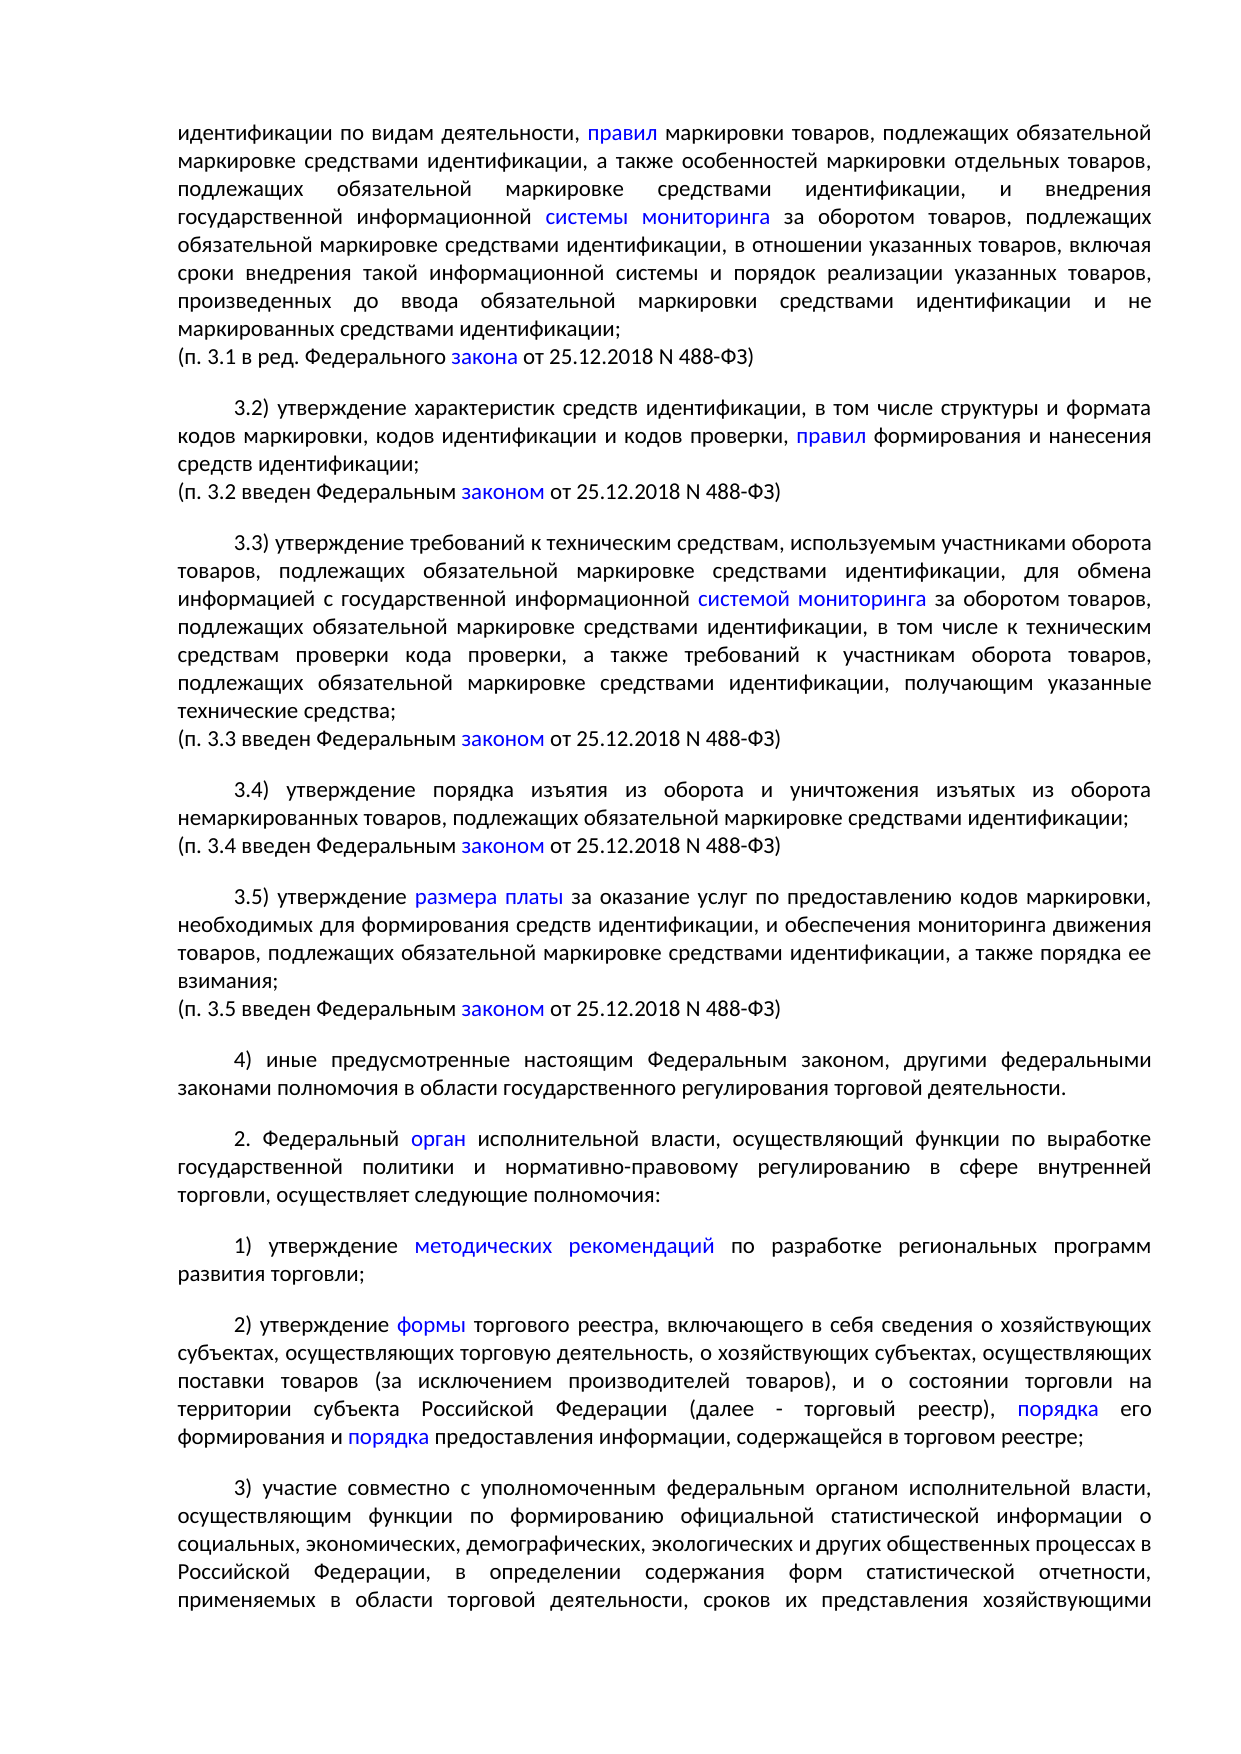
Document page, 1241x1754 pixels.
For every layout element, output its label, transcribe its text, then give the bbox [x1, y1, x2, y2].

text (п. 3.3 введен Федеральным законом от 25.12.2018 N 488-ФЗ) [177, 724, 1152, 752]
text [177, 118, 1152, 342]
text (п. 3.5 введен Федеральным законом от 25.12.2018 N 488-ФЗ) [177, 994, 1152, 1022]
text 3.5) утверждение размера платы за оказание услуг по предоставлению кодов маркировки, необходимых для формирования средств идентификации, и обеспечения мониторинга движения товаров, подлежащих обязательной маркировке средствами идентификации, а также порядка ее взимания; [177, 882, 1152, 994]
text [177, 1473, 1152, 1613]
text 1) утверждение методических рекомендаций по разработке региональных программ развития торговли; [177, 1231, 1152, 1287]
text (п. 3.1 в ред. Федерального закона от 25.12.2018 N 488-ФЗ) [177, 342, 1152, 370]
text (п. 3.2 введен Федеральным законом от 25.12.2018 N 488-ФЗ) [177, 477, 1152, 505]
text 2) утверждение формы торгового реестра, включающего в себя сведения о хозяйствующих субъектах, осуществляющих торговую деятельность, о хозяйствующих субъектах, осуществляющих поставки товаров (за исключением производителей товаров), и о состоянии торговли на территории субъекта Российской Федерации (далее - торговый реестр), порядка его формирования и порядка предоставления информации, содержащейся в торговом реестре; [177, 1310, 1152, 1450]
text 2. Федеральный орган исполнительной власти, осуществляющий функции по выработке государственной политики и нормативно-правовому регулированию в сфере внутренней торговли, осуществляет следующие полномочия: [177, 1124, 1152, 1208]
text (п. 3.4 введен Федеральным законом от 25.12.2018 N 488-ФЗ) [177, 831, 1152, 859]
text 4) иные предусмотренные настоящим Федеральным законом, другими федеральными законами полномочия в области государственного регулирования торговой деятельности. [177, 1045, 1152, 1101]
text 3.4) утверждение порядка изъятия из оборота и уничтожения изъятых из оборота немаркированных товаров, подлежащих обязательной маркировке средствами идентификации; [177, 775, 1152, 831]
text 3.2) утверждение характеристик средств идентификации, в том числе структуры и формата кодов маркировки, кодов идентификации и кодов проверки, правил формирования и нанесения средств идентификации; [177, 393, 1152, 477]
text 3.3) утверждение требований к техническим средствам, используемым участниками оборота товаров, подлежащих обязательной маркировке средствами идентификации, для обмена информацией с государственной информационной системой мониторинга за оборотом товаров, подлежащих обязательной маркировке средствами идентификации, в том числе к техническим средствам проверки кода проверки, а также требований к участникам оборота товаров, подлежащих обязательной маркировке средствами идентификации, получающим указанные технические средства; [177, 528, 1152, 724]
